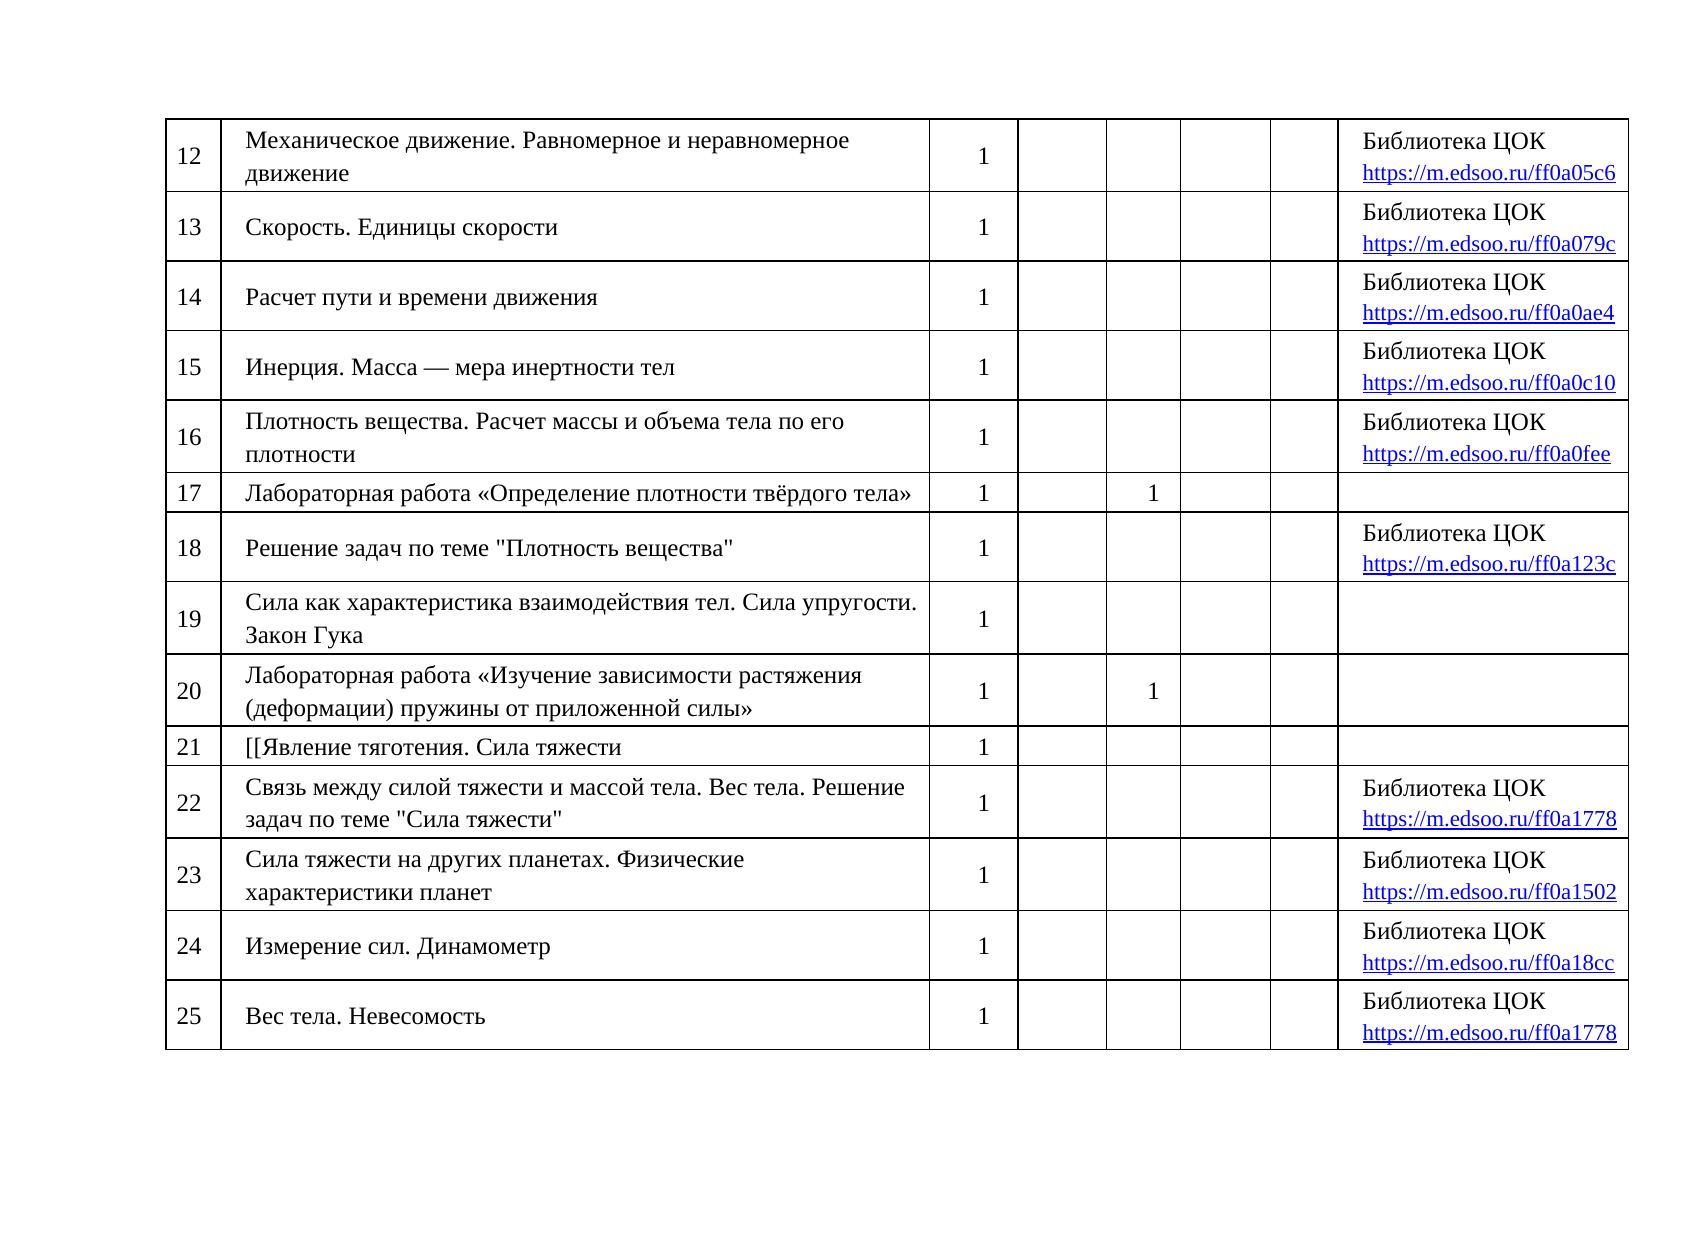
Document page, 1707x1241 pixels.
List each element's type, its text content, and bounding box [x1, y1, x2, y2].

table_cell [1271, 655, 1337, 725]
table_cell [1019, 120, 1106, 191]
table_cell [1107, 120, 1180, 191]
table_cell 13 [167, 192, 220, 260]
table_cell Библиотека ЦОК https://m.edsoo.ru/ff0a05c6 [1339, 120, 1628, 191]
table_cell [1107, 192, 1180, 260]
table_cell [1271, 473, 1337, 511]
table_cell 1 [930, 401, 1017, 472]
table_cell 22 [167, 766, 220, 837]
table_cell Скорость. Единицы скорости [222, 192, 929, 260]
table_cell [1019, 192, 1106, 260]
table_cell [1019, 331, 1106, 399]
table_cell 1 [930, 839, 1017, 909]
table_cell 1 [930, 766, 1017, 837]
table_cell 25 [167, 981, 220, 1049]
table_cell 1 [930, 192, 1017, 260]
table_cell [1271, 401, 1337, 472]
table_cell Библиотека ЦОК https://m.edsoo.ru/ff0a0c10 [1339, 331, 1628, 399]
table_cell [1019, 839, 1106, 909]
table_cell 24 [167, 911, 220, 979]
table_cell Библиотека ЦОК https://m.edsoo.ru/ff0a1778 [1339, 981, 1628, 1049]
table_cell 1 [930, 911, 1017, 979]
table_cell [1339, 727, 1628, 765]
table_cell Измерение сил. Динамометр [222, 911, 929, 979]
table_cell [1019, 766, 1106, 837]
table_cell Сила тяжести на других планетах. Физические характеристики планет [222, 839, 929, 909]
table_cell Связь между силой тяжести и массой тела. Вес тела. Решение задач по теме "Сила тяжести" [222, 766, 929, 837]
table_cell [1181, 401, 1270, 472]
table_cell 19 [167, 582, 220, 653]
table_cell Библиотека ЦОК https://m.edsoo.ru/ff0a0ae4 [1339, 262, 1628, 330]
table_cell [1107, 911, 1180, 979]
table_cell [1107, 262, 1180, 330]
table_cell 1 [930, 582, 1017, 653]
table_cell Инерция. Масса — мера инертности тел [222, 331, 929, 399]
table_cell 1 [930, 331, 1017, 399]
table_cell 1 [1107, 655, 1180, 725]
table_cell 16 [167, 401, 220, 472]
table_cell [1271, 513, 1337, 581]
table_cell [1271, 911, 1337, 979]
table_cell Плотность вещества. Расчет массы и объема тела по его плотности [222, 401, 929, 472]
table_cell [1107, 839, 1180, 909]
table_cell [1271, 192, 1337, 260]
table_cell 14 [167, 262, 220, 330]
table_cell [1271, 981, 1337, 1049]
table_cell [1181, 120, 1270, 191]
table_cell [1271, 839, 1337, 909]
table_cell 1 [930, 655, 1017, 725]
table_cell 1 [930, 120, 1017, 191]
table_cell Библиотека ЦОК https://m.edsoo.ru/ff0a1778 [1339, 766, 1628, 837]
table_cell [1181, 262, 1270, 330]
table_cell 23 [167, 839, 220, 909]
table_cell [1181, 513, 1270, 581]
table_cell [1339, 473, 1628, 511]
table_cell [1181, 473, 1270, 511]
table_cell Библиотека ЦОК https://m.edsoo.ru/ff0a18cc [1339, 911, 1628, 979]
table_cell 1 [930, 981, 1017, 1049]
table_cell [1271, 331, 1337, 399]
table_cell [1019, 473, 1106, 511]
table_cell 21 [167, 727, 220, 765]
table_cell [1271, 582, 1337, 653]
table_cell Библиотека ЦОК https://m.edsoo.ru/ff0a123c [1339, 513, 1628, 581]
table_cell [1107, 981, 1180, 1049]
table_cell 18 [167, 513, 220, 581]
table_cell 1 [930, 727, 1017, 765]
table_cell [1019, 401, 1106, 472]
table_cell [1107, 766, 1180, 837]
table_cell [1019, 981, 1106, 1049]
table_cell [1019, 727, 1106, 765]
table_cell Расчет пути и времени движения [222, 262, 929, 330]
table_cell [1107, 582, 1180, 653]
table_cell [1271, 262, 1337, 330]
table_cell [1019, 655, 1106, 725]
table_cell [1271, 120, 1337, 191]
table_cell [1181, 839, 1270, 909]
table_cell 12 [167, 120, 220, 191]
table_cell 20 [167, 655, 220, 725]
table_cell [1107, 727, 1180, 765]
table_cell 15 [167, 331, 220, 399]
table_cell 1 [930, 473, 1017, 511]
table_cell Библиотека ЦОК https://m.edsoo.ru/ff0a0fee [1339, 401, 1628, 472]
table_cell [1181, 911, 1270, 979]
table_cell 1 [1107, 473, 1180, 511]
table_cell 1 [930, 262, 1017, 330]
table_cell [1019, 582, 1106, 653]
table_cell 17 [167, 473, 220, 511]
table_cell [1339, 655, 1628, 725]
table_cell [1271, 766, 1337, 837]
table_cell [1107, 513, 1180, 581]
table_cell Библиотека ЦОК https://m.edsoo.ru/ff0a1502 [1339, 839, 1628, 909]
table_cell Лабораторная работа «Определение плотности твёрдого тела» [222, 473, 929, 511]
table_cell [1339, 582, 1628, 653]
table_cell [1107, 331, 1180, 399]
table_cell Библиотека ЦОК https://m.edsoo.ru/ff0a079c [1339, 192, 1628, 260]
table_cell Лабораторная работа «Изучение зависимости растяжения (деформации) пружины от приложенной силы» [222, 655, 929, 725]
table_cell [1181, 981, 1270, 1049]
table_cell 1 [930, 513, 1017, 581]
table_cell [1181, 192, 1270, 260]
table_cell Механическое движение. Равномерное и неравномерное движение [222, 120, 929, 191]
table_cell [1181, 727, 1270, 765]
table_cell [1019, 513, 1106, 581]
table_cell [1019, 262, 1106, 330]
table_cell Вес тела. Невесомость [222, 981, 929, 1049]
table_cell [1181, 655, 1270, 725]
table_cell Сила как характеристика взаимодействия тел. Сила упругости. Закон Гука [222, 582, 929, 653]
table_cell [1181, 331, 1270, 399]
table_cell [1271, 727, 1337, 765]
table_cell Решение задач по теме "Плотность вещества" [222, 513, 929, 581]
table_cell [1181, 766, 1270, 837]
table_cell [[Явление тяготения. Сила тяжести [222, 727, 929, 765]
table_cell [1019, 911, 1106, 979]
table_cell [1181, 582, 1270, 653]
table_cell [1107, 401, 1180, 472]
